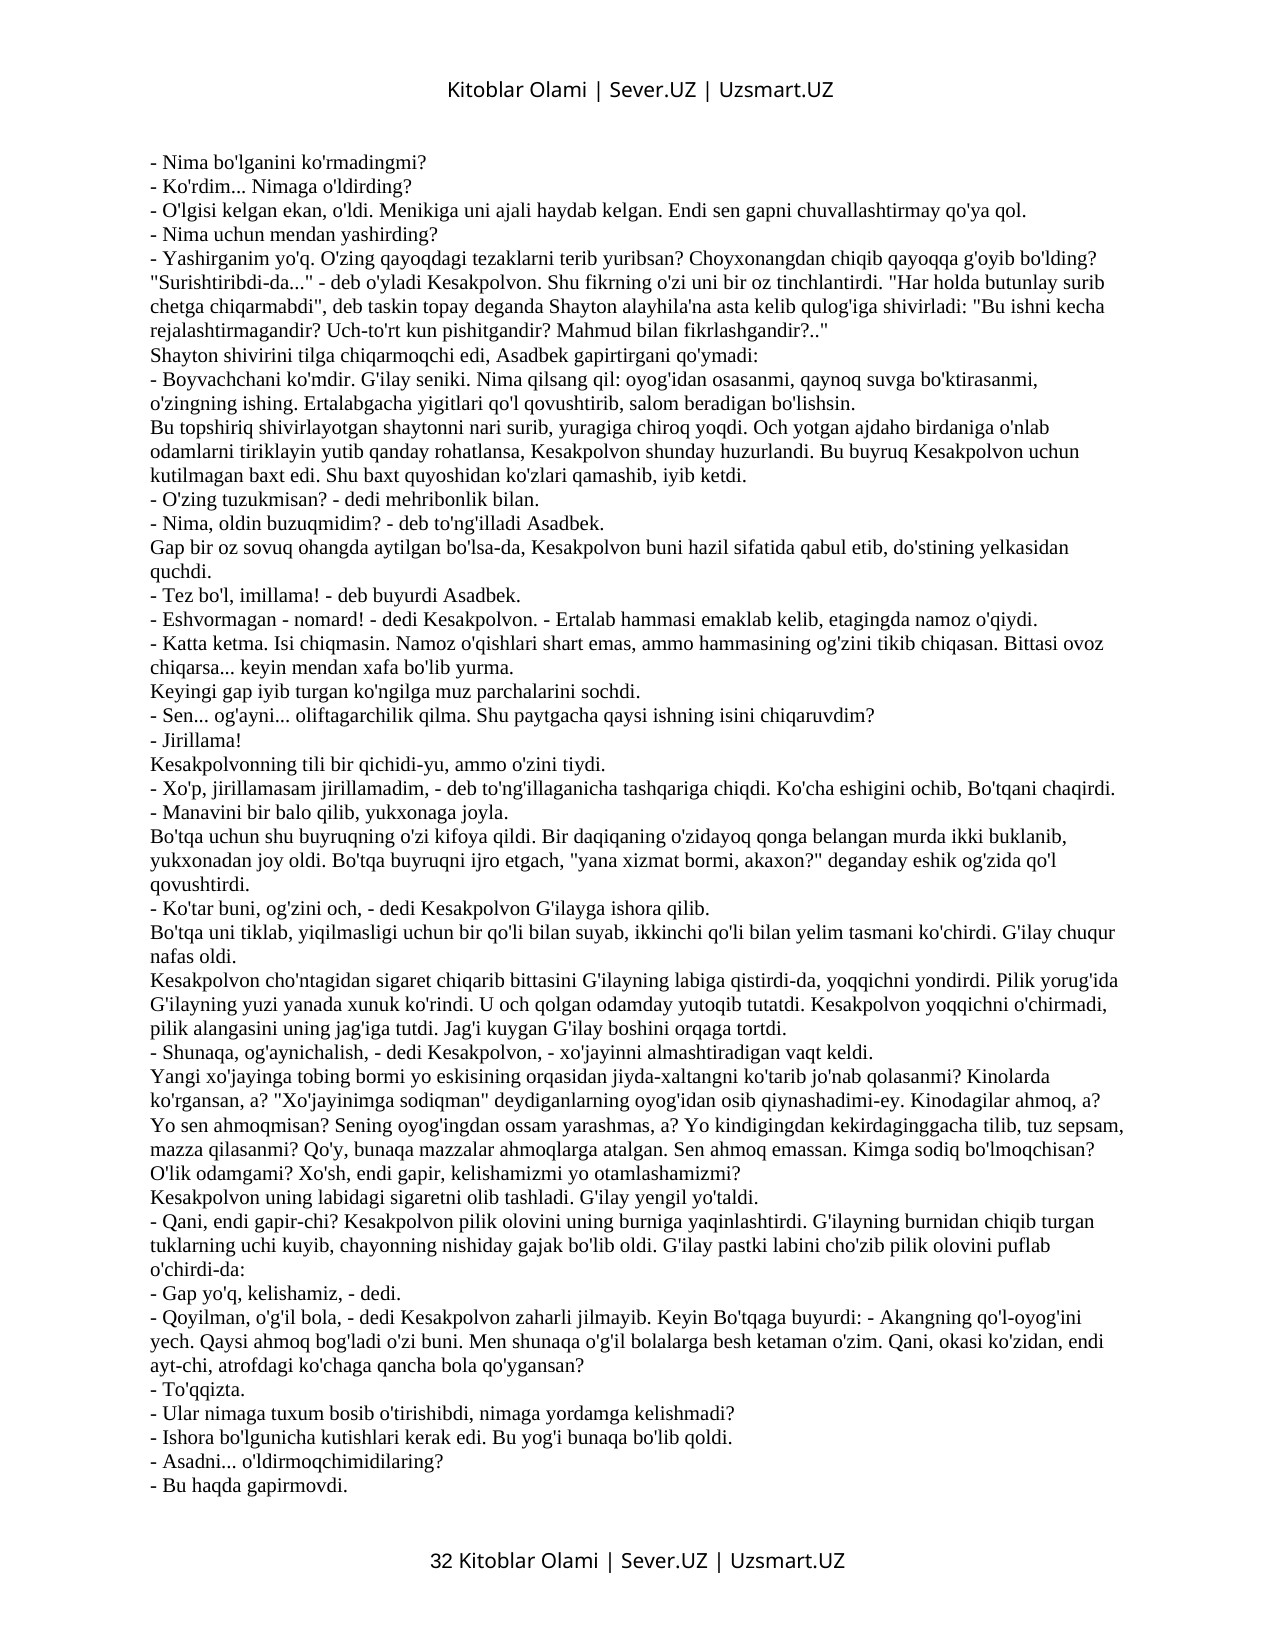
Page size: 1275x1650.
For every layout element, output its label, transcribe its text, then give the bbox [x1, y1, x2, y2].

text - Ko'rdim... Nimaga o'ldirding? [150, 174, 1125, 198]
text - Shunaqa, og'aynichalish, - dedi Kesakpolvon, - xo'jayinni almashtiradigan vaqt keldi. [150, 1040, 1125, 1064]
text - Bu haqda gapirmovdi. [150, 1473, 1125, 1497]
text - Qoyilman, o'g'il bola, - dedi Kesakpolvon zaharli jilmayib. Keyin Bo'tqaga buyurdi: - Akangning qo'l-oyog'ini yech. Qaysi ahmoq bog'ladi o'zi buni. Men shunaqa o'g'il bolalarga besh ketaman o'zim. Qani, okasi ko'zidan, endi ayt-chi, atrofdagi ko'chaga qancha bola qo'ygansan? [150, 1305, 1125, 1377]
text - Gap yo'q, kelishamiz, - dedi. [150, 1281, 1125, 1305]
text Gap bir oz sovuq ohangda aytilgan bo'lsa-da, Kesakpolvon buni hazil sifatida qabul etib, do'stining yelkasidan quchdi. [150, 535, 1125, 583]
text - Yashirganim yo'q. O'zing qayoqdagi tezaklarni terib yuribsan? Choyxonangdan chiqib qayoqqa g'oyib bo'lding? [150, 246, 1125, 270]
text - Nima bo'lganini ko'rmadingmi? [150, 150, 1125, 174]
text - Nima uchun mendan yashirding? [150, 222, 1125, 246]
text - Qani, endi gapir-chi? Kesakpolvon pilik olovini uning burniga yaqinlashtirdi. G'ilayning burnidan chiqib turgan tuklarning uchi kuyib, chayonning nishiday gajak bo'lib oldi. G'ilay pastki labini cho'zib pilik olovini puflab o'chirdi-da: [150, 1209, 1125, 1281]
text - O'lgisi kelgan ekan, o'ldi. Menikiga uni ajali haydab kelgan. Endi sen gapni chuvallashtirmay qo'ya qol. [150, 198, 1125, 222]
text - Ishora bo'lgunicha kutishlari kerak edi. Bu yog'i bunaqa bo'lib qoldi. [150, 1425, 1125, 1449]
text "Surishtiribdi-da..." - deb o'yladi Kesakpolvon. Shu fikrning o'zi uni bir oz tinchlantirdi. "Har holda butunlay surib chetga chiqarmabdi", deb taskin topay deganda Shayton alayhila'na asta kelib qulog'iga shivirladi: "Bu ishni kecha rejalashtirmagandir? Uch-to'rt kun pishitgandir? Mahmud bilan fikrlashgandir?.." [150, 270, 1125, 342]
text - O'zing tuzukmisan? - dedi mehribonlik bilan. [150, 487, 1125, 511]
text Shayton shivirini tilga chiqarmoqchi edi, Asadbek gapirtirgani qo'ymadi: [150, 342, 1125, 367]
text Kesakpolvon cho'ntagidan sigaret chiqarib bittasini G'ilayning labiga qistirdi-da, yoqqichni yondirdi. Pilik yorug'ida G'ilayning yuzi yanada xunuk ko'rindi. U och qolgan odamday yutoqib tutatdi. Kesakpolvon yoqqichni o'chirmadi, pilik alangasini uning jag'iga tutdi. Jag'i kuygan G'ilay boshini orqaga tortdi. [150, 968, 1125, 1040]
text Bo'tqa uni tiklab, yiqilmasligi uchun bir qo'li bilan suyab, ikkinchi qo'li bilan yelim tasmani ko'chirdi. G'ilay chuqur nafas oldi. [150, 920, 1125, 968]
text - Eshvormagan - nomard! - dedi Kesakpolvon. - Ertalab hammasi emaklab kelib, etagingda namoz o'qiydi. [150, 607, 1125, 631]
text - Boyvachchani ko'mdir. G'ilay seniki. Nima qilsang qil: oyog'idan osasanmi, qaynoq suvga bo'ktirasanmi, o'zingning ishing. Ertalabgacha yigitlari qo'l qovushtirib, salom beradigan bo'lishsin. [150, 367, 1125, 415]
text Kesakpolvonning tili bir qichidi-yu, ammo o'zini tiydi. [150, 752, 1125, 776]
text - Asadni... o'ldirmoqchimidilaring? [150, 1449, 1125, 1473]
text - Sen... og'ayni... oliftagarchilik qilma. Shu paytgacha qaysi ishning isini chiqaruvdim? [150, 703, 1125, 727]
text Bu topshiriq shivirlayotgan shaytonni nari surib, yuragiga chiroq yoqdi. Och yotgan ajdaho birdaniga o'nlab odamlarni tiriklayin yutib qanday rohatlansa, Kesakpolvon shunday huzurlandi. Bu buyruq Kesakpolvon uchun kutilmagan baxt edi. Shu baxt quyoshidan ko'zlari qamashib, iyib ketdi. [150, 415, 1125, 487]
text - To'qqizta. [150, 1377, 1125, 1401]
text - Nima, oldin buzuqmidim? - deb to'ng'illadi Asadbek. [150, 511, 1125, 535]
text Bo'tqa uchun shu buyruqning o'zi kifoya qildi. Bir daqiqaning o'zidayoq qonga belangan murda ikki buklanib, yukxonadan joy oldi. Bo'tqa buyruqni ijro etgach, "yana xizmat bormi, akaxon?" deganday eshik og'zida qo'l qovushtirdi. [150, 824, 1125, 896]
text - Katta ketma. Isi chiqmasin. Namoz o'qishlari shart emas, ammo hammasining og'zini tikib chiqasan. Bittasi ovoz chiqarsa... keyin mendan xafa bo'lib yurma. [150, 631, 1125, 679]
text - Ko'tar buni, og'zini och, - dedi Kesakpolvon G'ilayga ishora qilib. [150, 896, 1125, 920]
text Yangi xo'jayinga tobing bormi yo eskisining orqasidan jiyda-xaltangni ko'tarib jo'nab qolasanmi? Kinolarda ko'rgansan, a? "Xo'jayinimga sodiqman" deydiganlarning oyog'idan osib qiynashadimi-ey. Kinodagilar ahmoq, a? Yo sen ahmoqmisan? Sening oyog'ingdan ossam yarashmas, a? Yo kindigingdan kekirdaginggacha tilib, tuz sepsam, mazza qilasanmi? Qo'y, bunaqa mazzalar ahmoqlarga atalgan. Sen ahmoq emassan. Kimga sodiq bo'lmoqchisan? O'lik odamgami? Xo'sh, endi gapir, kelishamizmi yo otamlashamizmi? [150, 1064, 1125, 1185]
text Kesakpolvon uning labidagi sigaretni olib tashladi. G'ilay yengil yo'taldi. [150, 1185, 1125, 1209]
text - Tez bo'l, imillama! - deb buyurdi Asadbek. [150, 583, 1125, 607]
text - Xo'p, jirillamasam jirillamadim, - deb to'ng'illaganicha tashqariga chiqdi. Ko'cha eshigini ochib, Bo'tqani chaqirdi. [150, 776, 1125, 800]
text - Ular nimaga tuxum bosib o'tirishibdi, nimaga yordamga kelishmadi? [150, 1401, 1125, 1425]
text Keyingi gap iyib turgan ko'ngilga muz parchalarini sochdi. [150, 679, 1125, 703]
text - Jirillama! [150, 727, 1125, 752]
text - Manavini bir balo qilib, yukxonaga joyla. [150, 800, 1125, 824]
